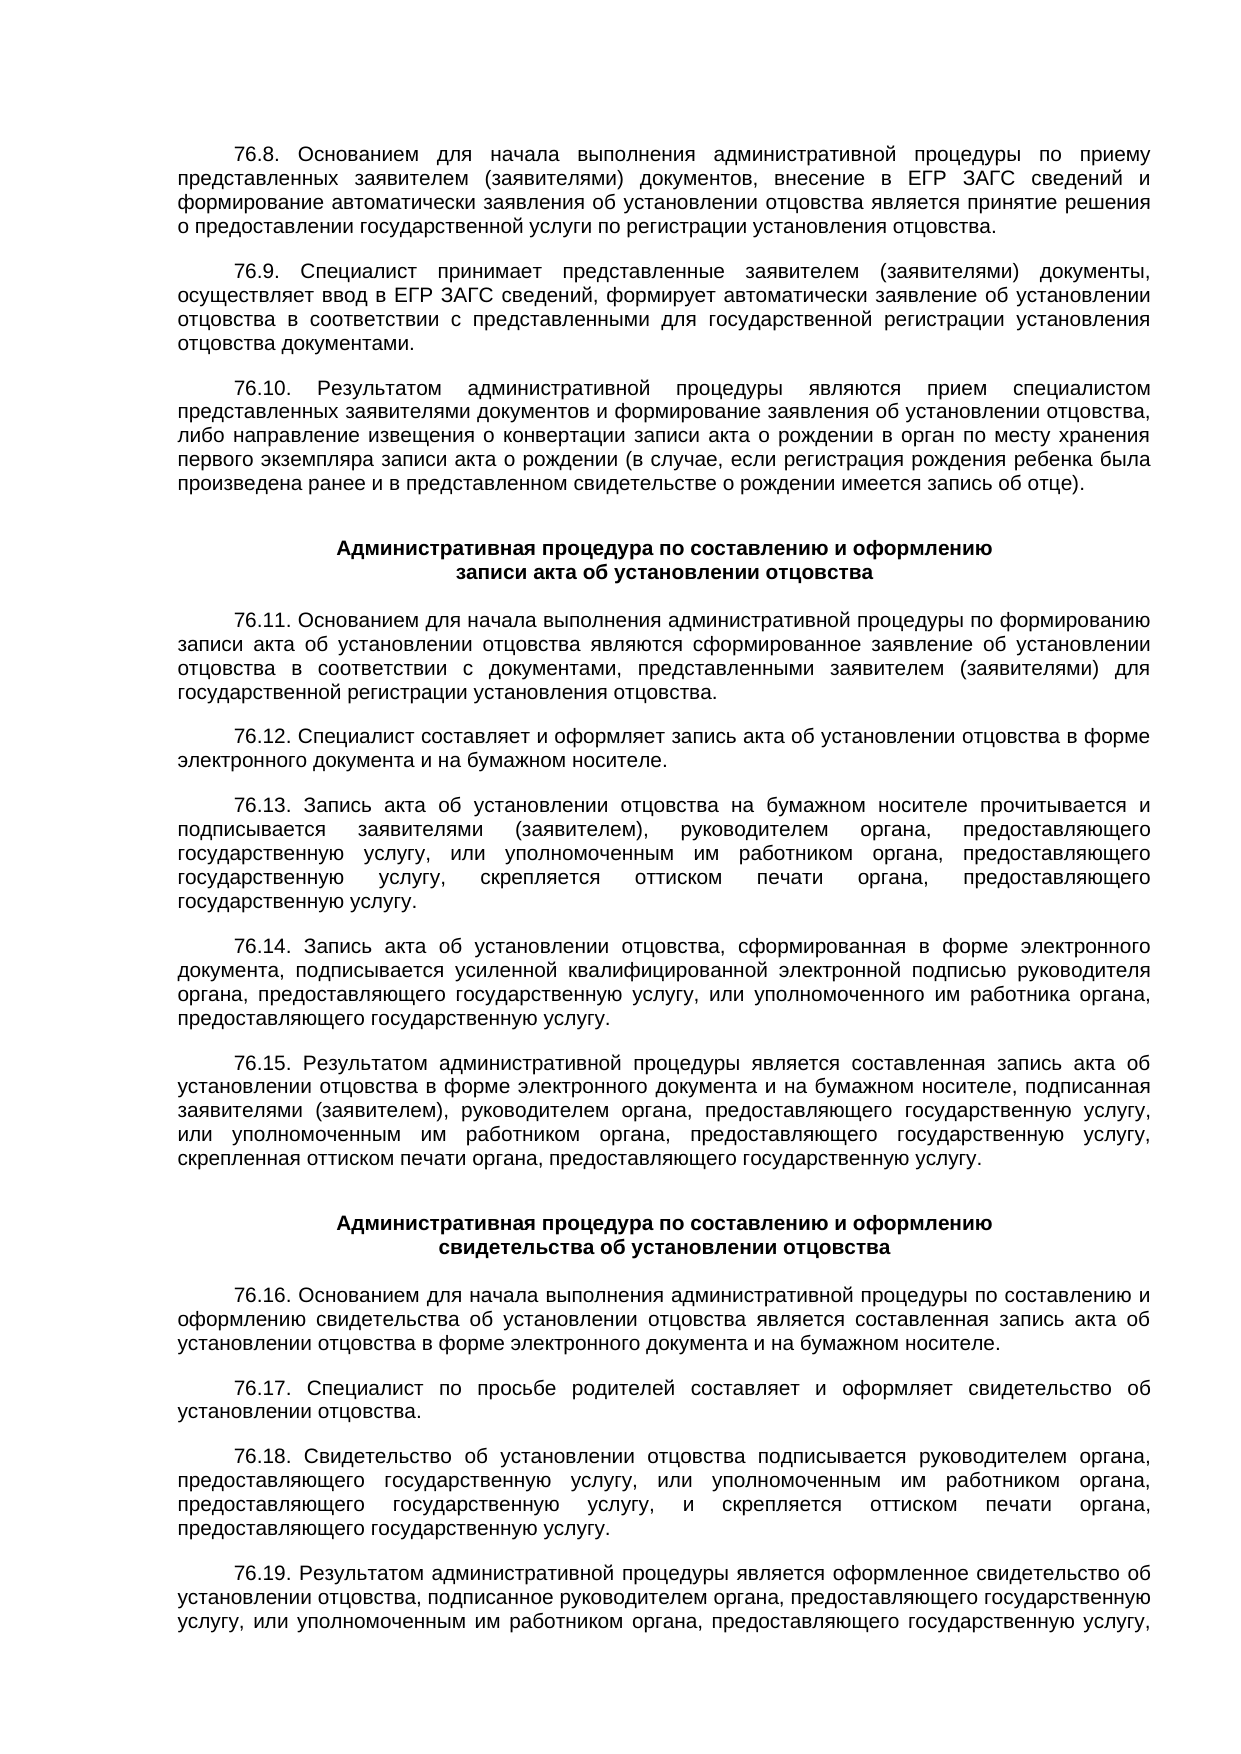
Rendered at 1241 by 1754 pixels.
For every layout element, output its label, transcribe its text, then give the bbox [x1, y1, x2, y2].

text 76.12. Специалист составляет и оформляет запись акта об установлении отцовства в форме электронного документа и на бумажном носителе. [177, 724, 1152, 772]
text 76.9. Специалист принимает представленные заявителем (заявителями) документы, осуществляет ввод в ЕГР ЗАГС сведений, формирует автоматически заявление об установлении отцовства в соответствии с представленными для государственной регистрации установления отцовства документами. [177, 259, 1152, 354]
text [177, 1561, 1152, 1633]
text 76.13. Запись акта об установлении отцовства на бумажном носителе прочитывается и подписывается заявителями (заявителем), руководителем органа, предоставляющего государственную услугу, или уполномоченным им работником органа, предоставляющего государственную услугу, скрепляется оттиском печати органа, предоставляющего государственную услугу. [177, 793, 1152, 913]
text 76.17. Специалист по просьбе родителей составляет и оформляет свидетельство об установлении отцовства. [177, 1375, 1152, 1423]
title свидетельства об установлении отцовства [177, 1235, 1152, 1259]
title Административная процедура по составлению и оформлению [177, 536, 1152, 560]
text 76.18. Свидетельство об установлении отцовства подписывается руководителем органа, предоставляющего государственную услугу, или уполномоченным им работником органа, предоставляющего государственную услугу, и скрепляется оттиском печати органа, предоставляющего государственную услугу. [177, 1444, 1152, 1540]
text 76.10. Результатом административной процедуры являются прием специалистом представленных заявителями документов и формирование заявления об установлении отцовства, либо направление извещения о конвертации записи акта о рождении в орган по месту хранения первого экземпляра записи акта о рождении (в случае, если регистрация рождения ребенка была произведена ранее и в представленном свидетельстве о рождении имеется запись об отце). [177, 375, 1152, 495]
text 76.16. Основанием для начала выполнения административной процедуры по составлению и оформлению свидетельства об установлении отцовства является составленная запись акта об установлении отцовства в форме электронного документа и на бумажном носителе. [177, 1283, 1152, 1354]
text 76.8. Основанием для начала выполнения административной процедуры по приему представленных заявителем (заявителями) документов, внесение в ЕГР ЗАГС сведений и формирование автоматически заявления об установлении отцовства является принятие решения о предоставлении государственной услуги по регистрации установления отцовства. [177, 142, 1152, 238]
text 76.11. Основанием для начала выполнения административной процедуры по формированию записи акта об установлении отцовства являются сформированное заявление об установлении отцовства в соответствии с документами, представленными заявителем (заявителями) для государственной регистрации установления отцовства. [177, 608, 1152, 703]
text 76.15. Результатом административной процедуры является составленная запись акта об установлении отцовства в форме электронного документа и на бумажном носителе, подписанная заявителями (заявителем), руководителем органа, предоставляющего государственную услугу, или уполномоченным им работником органа, предоставляющего государственную услугу, скрепленная оттиском печати органа, предоставляющего государственную услугу. [177, 1050, 1152, 1170]
title Административная процедура по составлению и оформлению [177, 1211, 1152, 1235]
title записи акта об установлении отцовства [177, 560, 1152, 584]
text 76.14. Запись акта об установлении отцовства, сформированная в форме электронного документа, подписывается усиленной квалифицированной электронной подписью руководителя органа, предоставляющего государственную услугу, или уполномоченного им работника органа, предоставляющего государственную услугу. [177, 934, 1152, 1029]
